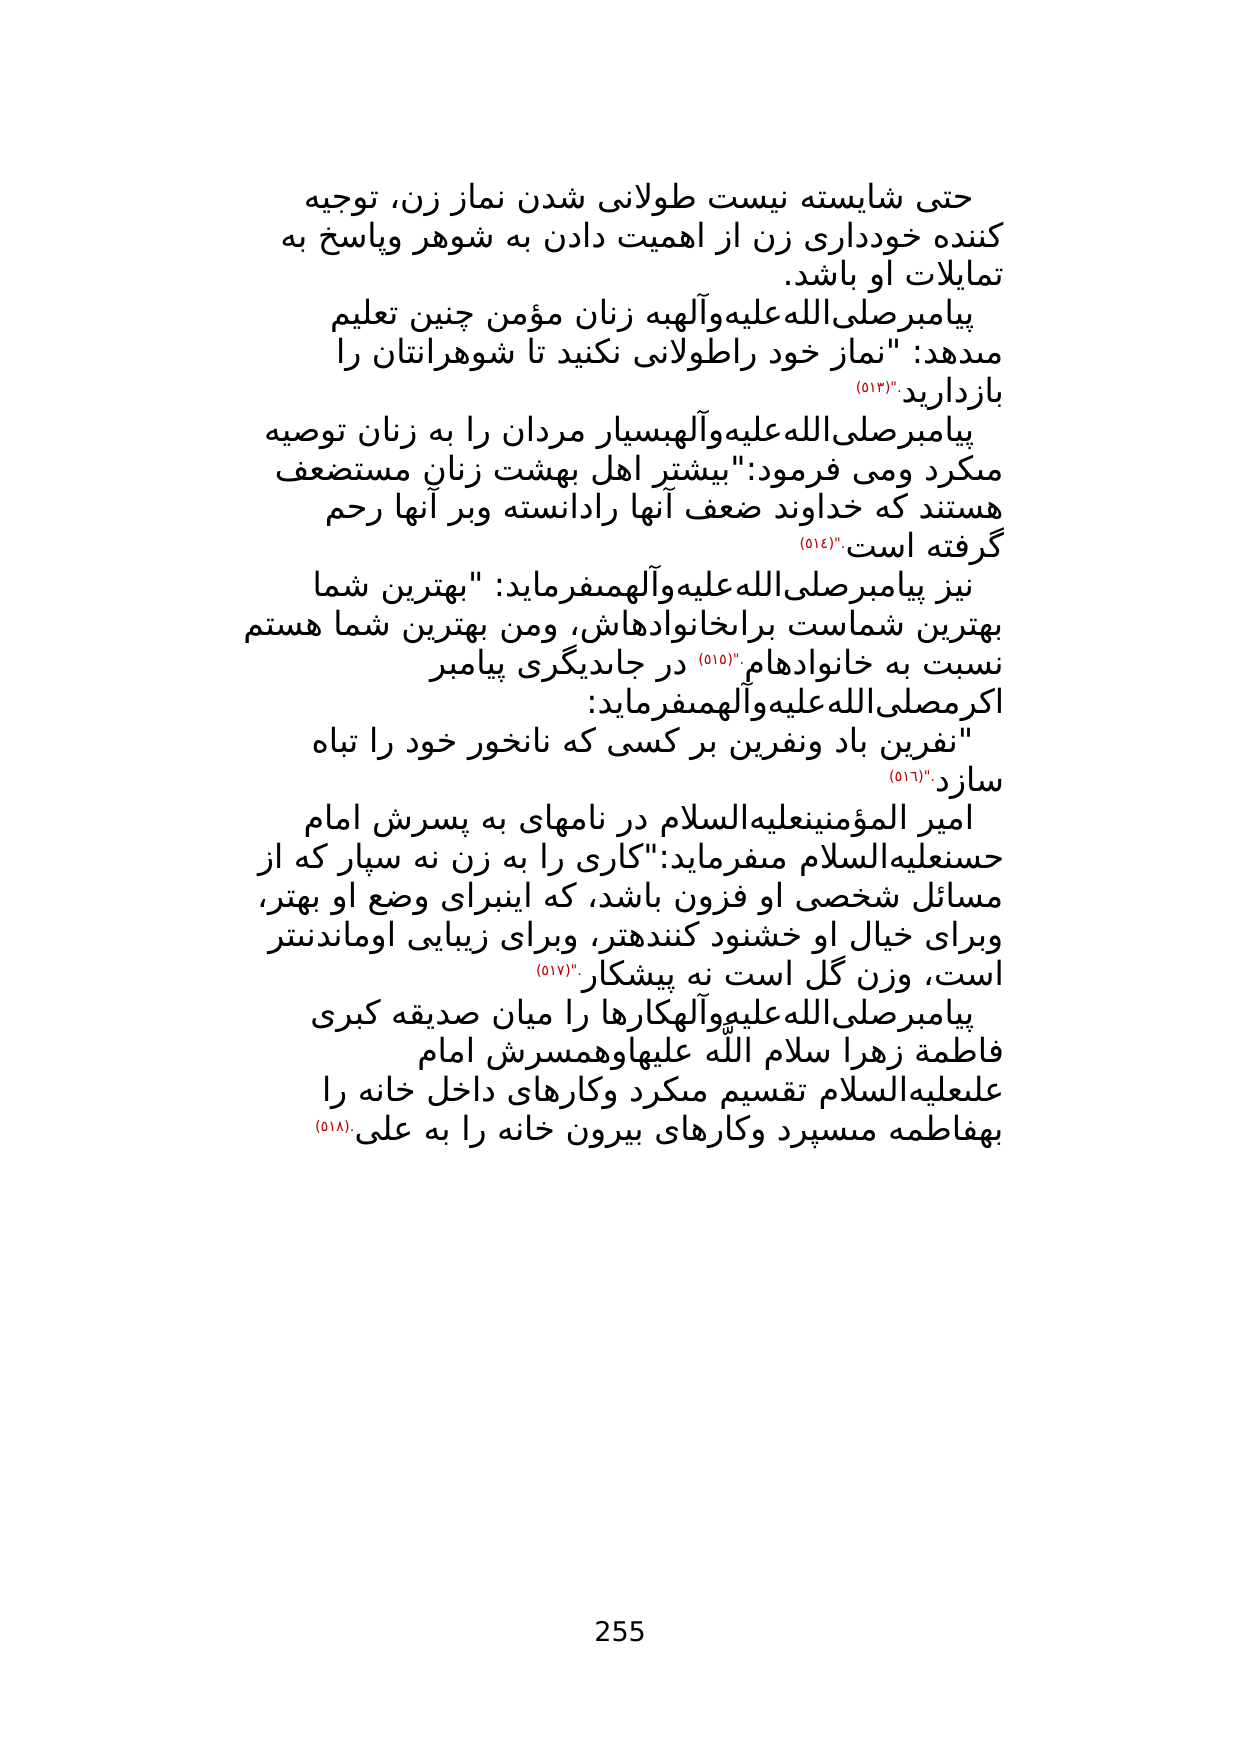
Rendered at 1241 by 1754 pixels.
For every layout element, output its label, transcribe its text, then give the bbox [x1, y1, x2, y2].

text نيز پيامبرصلى‌الله‌عليه‌وآلهمى‏فرمايد: "بهترين شما بهترين شماست براى‏خانواده‏اش، ومن بهترين شما هستم نسبت به خانواده‏ام."(٥١٥) در جاى‏ديگرى پيامبر اكرم‏صلى‌الله‌عليه‌وآلهمى‏فرمايد: [236, 566, 1004, 721]
text "نفرين باد ونفرين بر كسى كه نانخور خود را تباه سازد."(٥١٦) [236, 721, 1004, 799]
text پيامبرصلى‌الله‌عليه‌وآلهبسيار مردان را به زنان توصيه مى‏كرد ومى فرمود:"بيشتر اهل بهشت زنان مستضعف هستند كه خداوند ضعف آنها رادانسته وبر آنها رحم گرفته است."(٥١٤) [236, 410, 1004, 566]
text حتى شايسته نيست طولانى شدن نماز زن، توجيه كننده خوددارى زن از اهميت دادن به شوهر وپاسخ به تمايلات او باشد. [236, 177, 1004, 294]
text امير المؤمنين‏عليه‌السلام در نامه‏اى به پسرش امام حسن‏عليه‌السلام مى‏فرمايد:"كارى را به زن نه سپار كه از مسائل شخصى او فزون باشد، كه اين‏براى وضع او بهتر، وبراى خيال او خشنود كننده‏تر، وبراى زيبايى اوماندنى‏تر است، وزن گل است نه پيشكار."(٥١٧) [236, 799, 1004, 993]
text پيامبرصلى‌الله‌عليه‌وآلهكارها را ميان صديقه كبرى فاطمة زهرا سلام اللَّه عليهاوهمسرش امام على‏عليه‌السلام تقسيم مى‏كرد وكارهاى داخل خانه را به‏فاطمه مى‏سپرد وكارهاى بيرون خانه را به على.(٥١٨) [236, 993, 1004, 1148]
text پيامبرصلى‌الله‌عليه‌وآلهبه زنان مؤمن چنين تعليم مى‏دهد: "نماز خود راطولانى نكنيد تا شوهرانتان را بازداريد."(٥١٣) [236, 294, 1004, 410]
